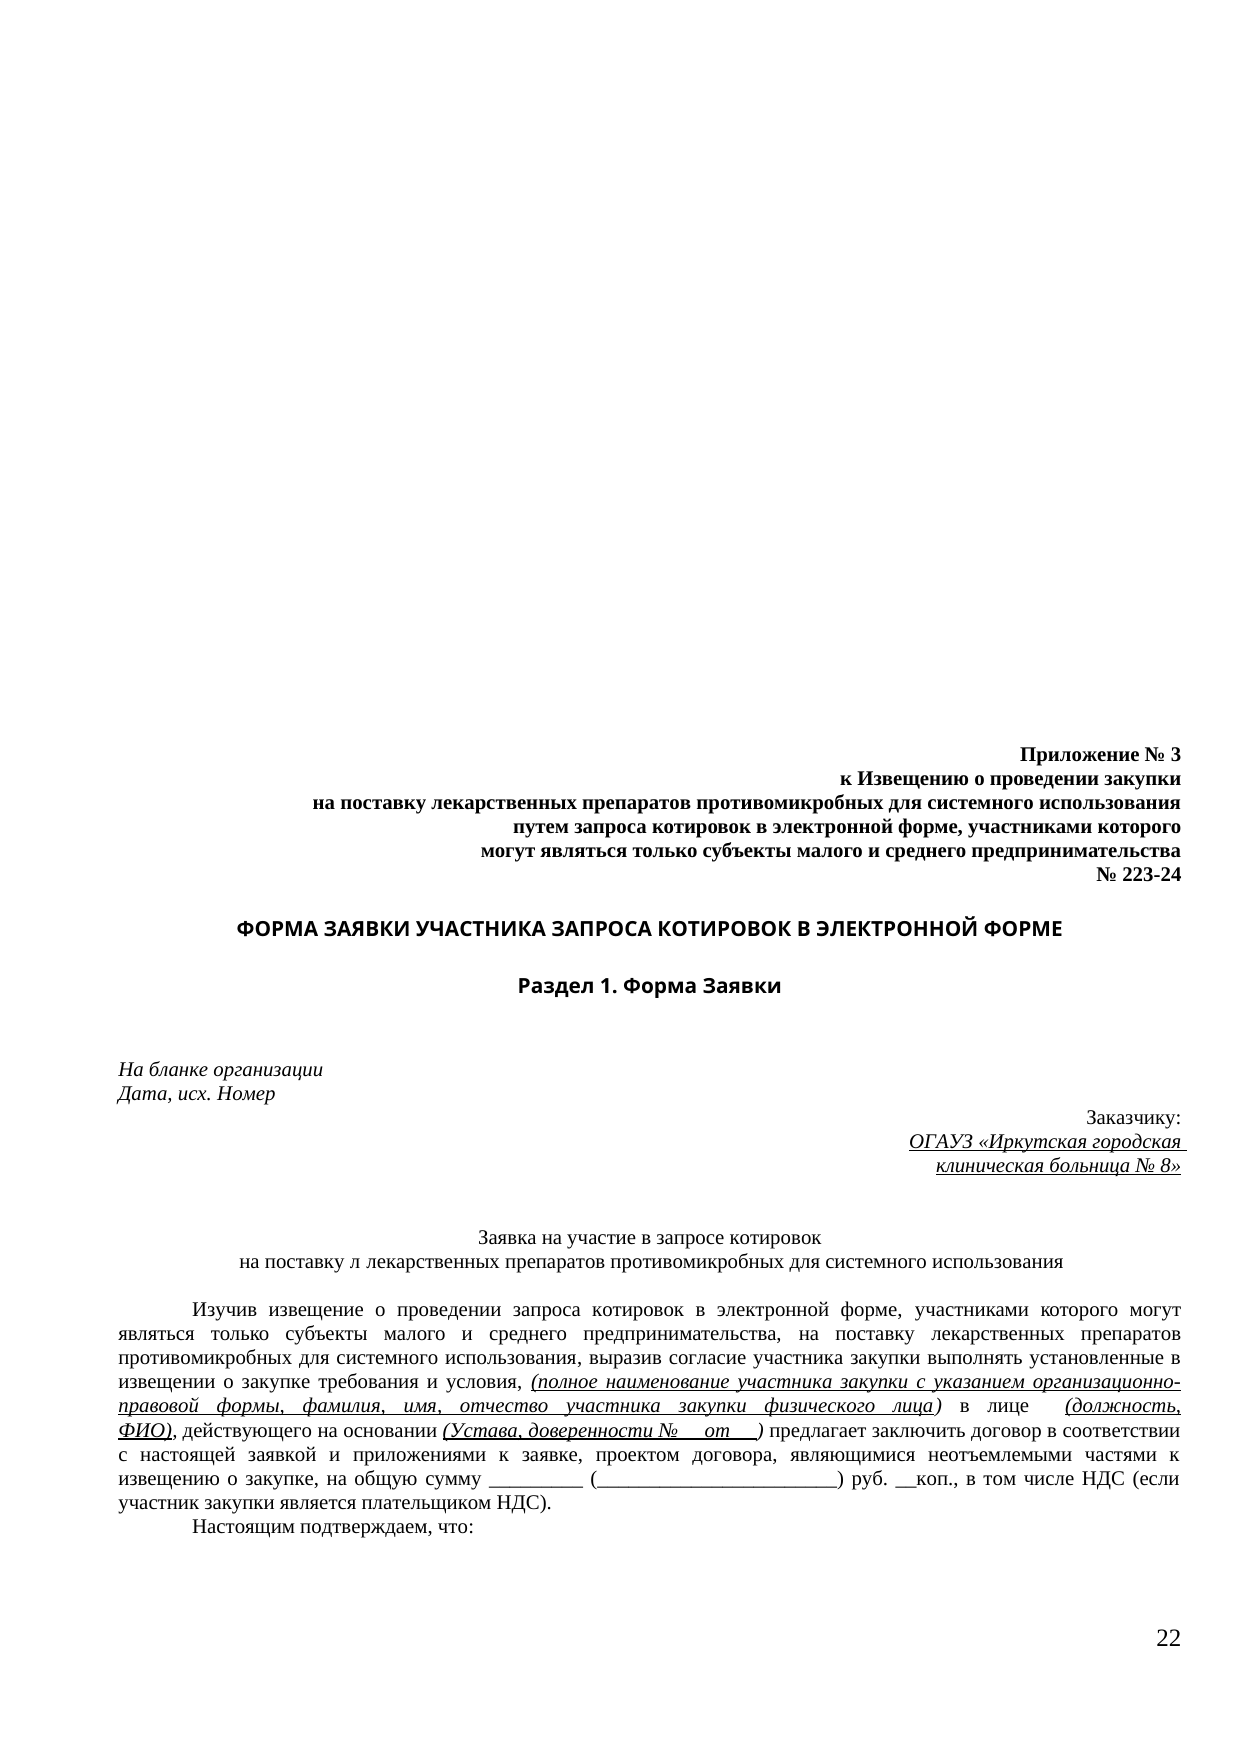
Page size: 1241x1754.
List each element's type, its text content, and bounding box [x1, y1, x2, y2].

text Дата, исх. Номер [118, 1081, 1181, 1105]
text к Извещению о проведении закупки [118, 766, 1181, 790]
text ОГАУЗ «Иркутская городская [118, 1129, 1181, 1153]
text Заявка на участие в запросе котировок [118, 1225, 1181, 1249]
text № 223-24 [118, 862, 1181, 886]
text на поставку лекарственных препаратов противомикробных для системного использования [118, 790, 1181, 814]
text Настоящим подтверждаем, что: [118, 1514, 1181, 1538]
text на поставку л лекарственных препаратов противомикробных для системного использования [122, 1249, 1181, 1273]
text Приложение № 3 [118, 742, 1181, 766]
text Раздел 1. Форма Заявки [118, 971, 1181, 1000]
text путем запроса котировок в электронной форме, участниками которого [118, 814, 1181, 838]
text клиническая больница № 8» [118, 1153, 1181, 1177]
text могут являться только субъекты малого и среднего предпринимательства [118, 838, 1181, 862]
text Изучив извещение о проведении запроса котировок в электронной форме, участниками которого могут являться только субъекты малого и среднего предпринимательства, на поставку лекарственных препаратов противомикробных для системного использования, выразив согласие участника закупки выполнять установленные в извещении о закупке требования и условия, (полное наименование участника закупки с указанием организационно-правовой формы, фамилия, имя, отчество участника закупки физического лица) в лице (должность, ФИО), действующего на основании (Устава, доверенности №__ от __) предлагает заключить договор в соответствии с настоящей заявкой и приложениями к заявке, проектом договора, являющимися неотъемлемыми частями к извещению о закупке, на общую сумму _________ (_______________________) руб. __коп., в том числе НДС (если участник закупки является плательщиком НДС). [118, 1297, 1181, 1514]
text Заказчику: [118, 1105, 1181, 1129]
text ФОРМА ЗАЯВКИ УЧАСТНИКА ЗАПРОСА КОТИРОВОК В ЭЛЕКТРОННОЙ ФОРМЕ [118, 914, 1181, 943]
text На бланке организации [118, 1057, 1181, 1081]
